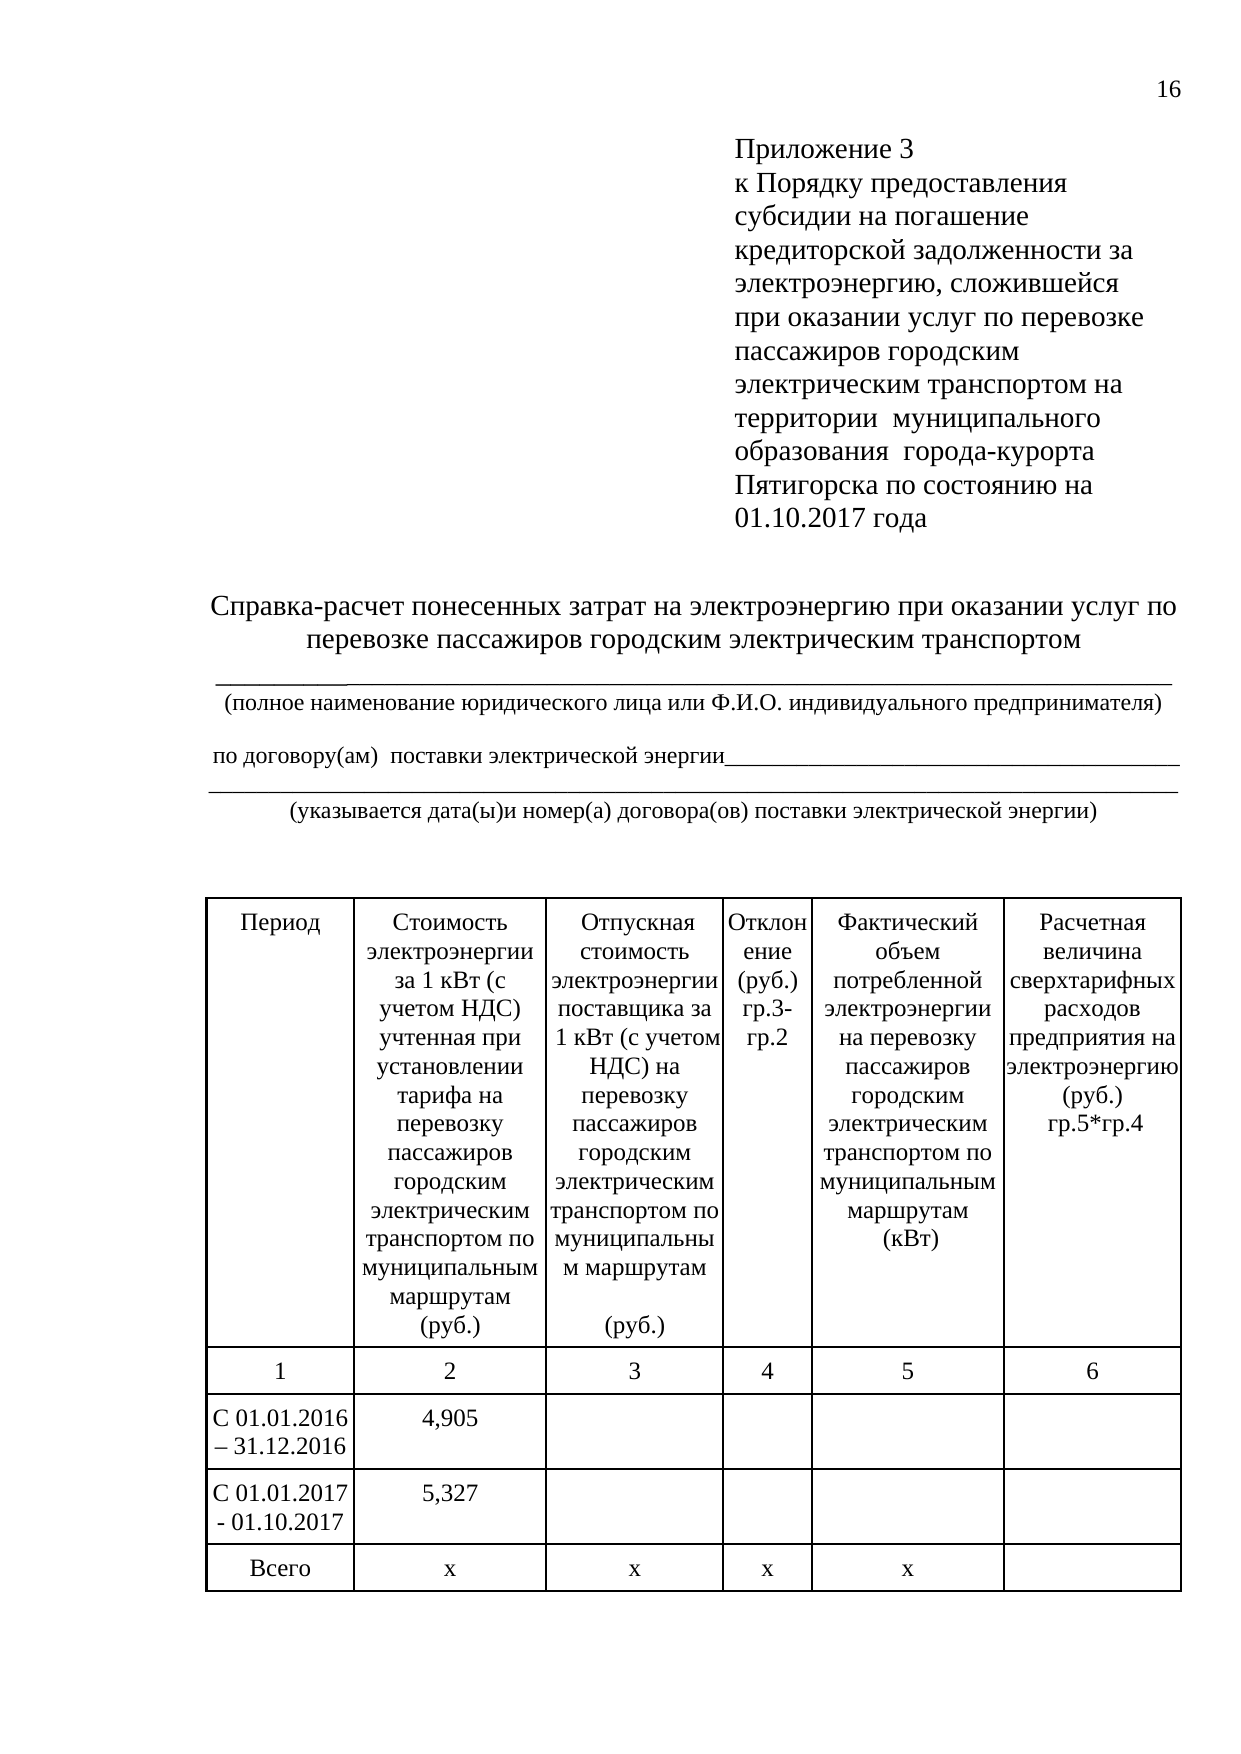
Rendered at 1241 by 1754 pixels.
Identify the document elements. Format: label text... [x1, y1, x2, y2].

table_cell 5,327 [355, 1470, 545, 1543]
text Справка-расчет понесенных затрат на электроэнергию при оказании услуг по перевозке пассажиров городским электрическим транспортом ___________________________________________________________________________ [206, 588, 1181, 688]
table_cell х [355, 1545, 545, 1589]
table_cell 4 [724, 1348, 811, 1393]
table_header Фактический объем потребленной электроэнергии на перевозку пассажиров городским электрическим транспортом по муниципальным маршрутам (кВт) [813, 899, 1003, 1346]
table_cell [1005, 1470, 1180, 1543]
table_cell 1 [208, 1348, 353, 1393]
table_cell 4,905 [355, 1395, 545, 1468]
table_cell х [813, 1545, 1003, 1589]
table_cell х [724, 1545, 811, 1589]
table_cell [813, 1395, 1003, 1468]
table_cell Всего [208, 1545, 353, 1589]
table_cell [724, 1470, 811, 1543]
table_cell 6 [1005, 1348, 1180, 1393]
table_cell [547, 1395, 722, 1468]
table_cell [1005, 1545, 1180, 1589]
table_cell С 01.01.2017 - 01.10.2017 [208, 1470, 353, 1543]
table_header Период [208, 899, 353, 1346]
table_cell С 01.01.2016 – 31.12.2016 [208, 1395, 353, 1468]
table_cell [724, 1395, 811, 1468]
table_cell [1005, 1395, 1180, 1468]
table_header Расчетная величина сверхтарифных расходов предприятия на электроэнергию (руб.) гр.5*гр.4 [1005, 899, 1180, 1346]
table_cell 2 [355, 1348, 545, 1393]
text (полное наименование юридического лица или Ф.И.О. индивидуального предпринимателя) [206, 688, 1181, 716]
table_cell х [547, 1545, 722, 1589]
table_cell [813, 1470, 1003, 1543]
table_header Отклонение (руб.) гр.3-гр.2 [724, 899, 811, 1346]
table_cell 5 [813, 1348, 1003, 1393]
table_header Приложение 3 к Порядку предоставления субсидии на погашение кредиторской задолженности за электроэнергию, сложившейся при оказании услуг по перевозке пассажиров городским электрическим транспортом на территории муниципального образования города-курорта Пятигорска по состоянию на 01.10.2017 года [723, 131, 1163, 534]
table_cell [547, 1470, 722, 1543]
text по договору(ам) поставки электрической энергии______________________________________ _________________________________________________________________________________(указывается дата(ы)и номер(а) договора(ов) поставки электрической энергии) [206, 741, 1181, 824]
table_header Отпускная стоимость электроэнергии поставщика за 1 кВт (с учетом НДС) на перевозку пассажиров городским электрическим транспортом по муниципальным маршрутам (руб.) [547, 899, 722, 1346]
table_cell 3 [547, 1348, 722, 1393]
table_header Стоимость электроэнергии за 1 кВт (с учетом НДС) учтенная при установлении тарифа на перевозку пассажиров городским электрическим транспортом по муниципальным маршрутам (руб.) [355, 899, 545, 1346]
